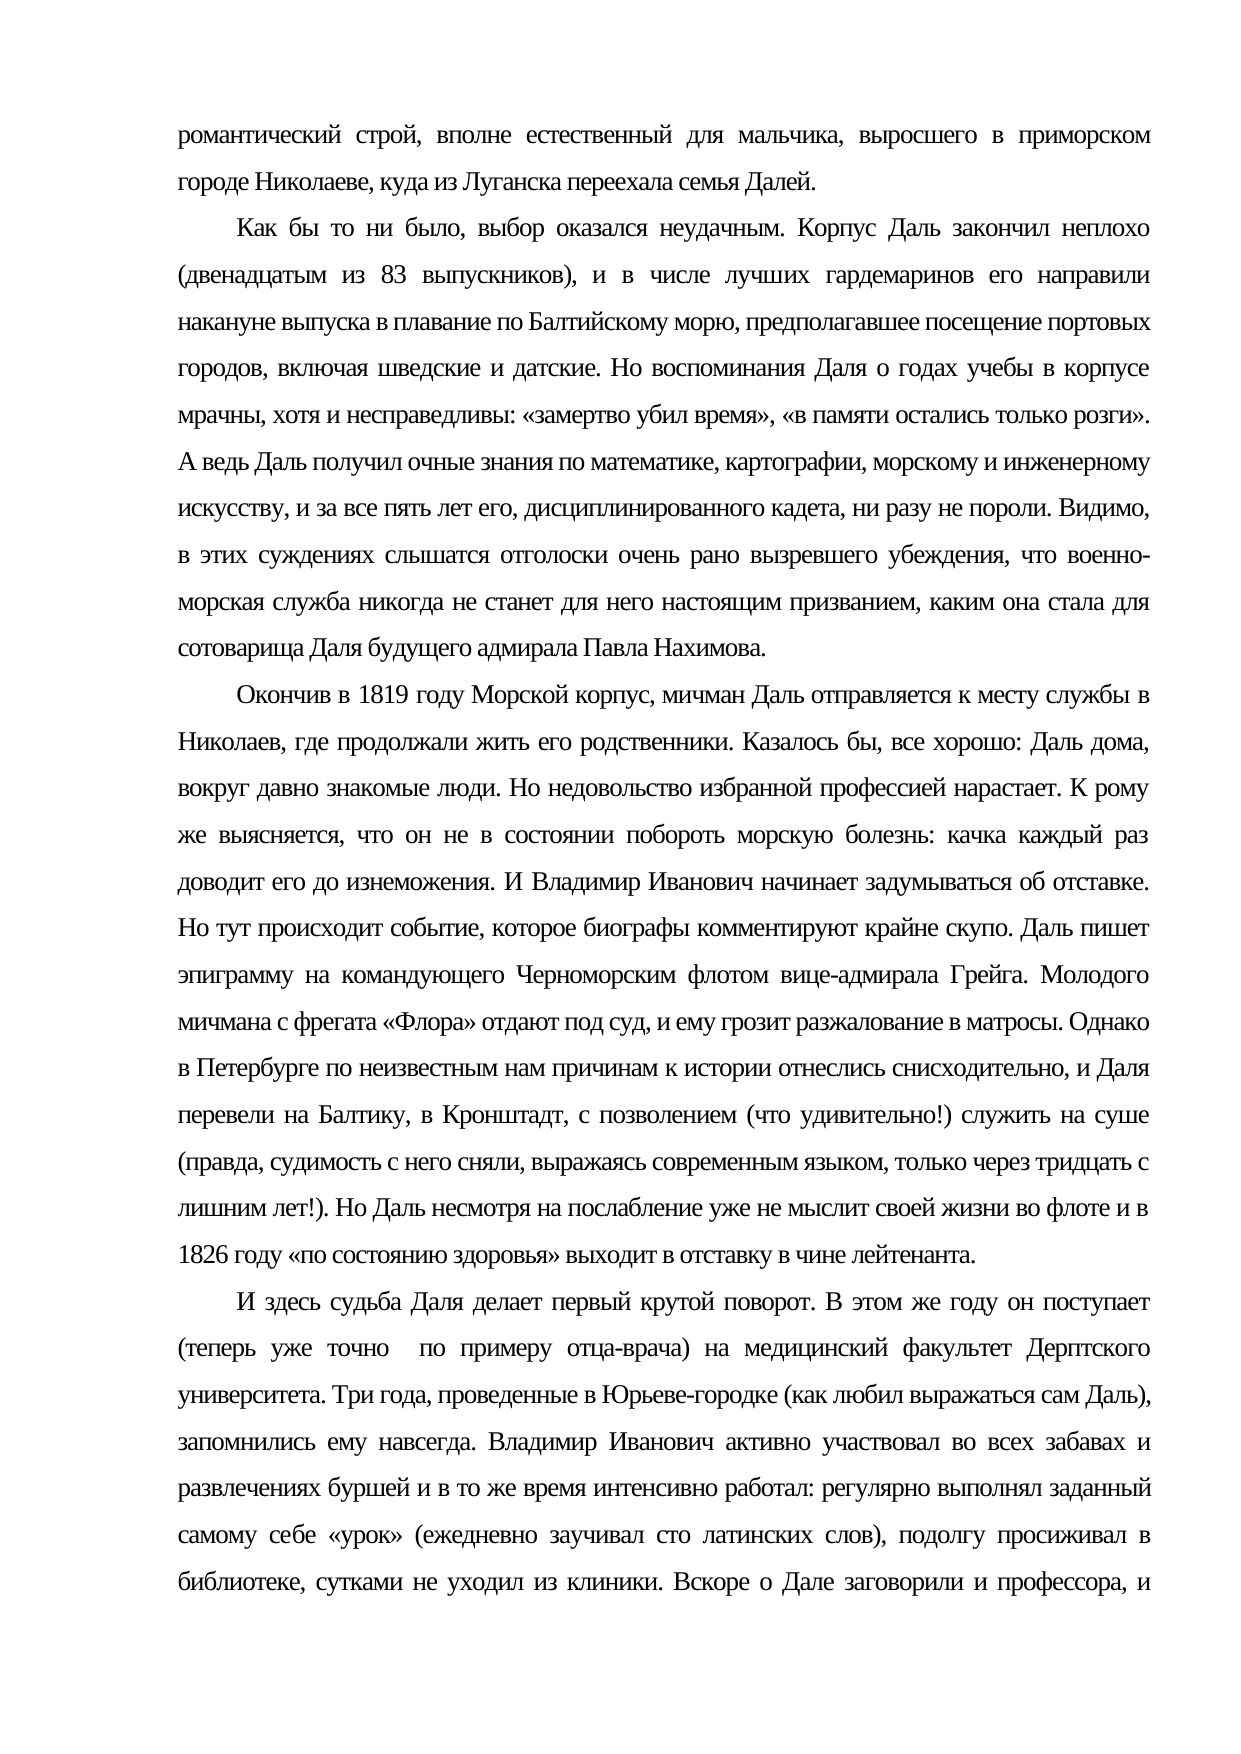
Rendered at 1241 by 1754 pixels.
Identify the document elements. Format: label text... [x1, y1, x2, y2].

text Как бы то ни было, выбор оказался неудачным. Корпус Даль закончил неплохо (двенадцатым из 83 выпускников), и в числе лучших гардемаринов его направили накануне выпуска в плавание по Балтийскому морю, предполагавшее посещение портовых городов, включая шведские и датские. Но воспоминания Даля о годах учебы в корпусе мрачны, хотя и несправедливы: «замертво убил время», «в памяти остались только розги». А ведь Даль получил очные знания по математике, картографии, морскому и инженерному искусству, и за все пять лет его, дисциплинированного кадета, ни разу не пороли. Видимо, в этих суждениях слышатся отголоски очень рано вызревшего убеждения, что военно-морская служба никогда не станет для него настоящим призванием, каким она стала для сотоварища Даля будущего адмирала Павла Нахимова. [177, 211, 1151, 663]
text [177, 118, 1152, 196]
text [177, 1285, 1152, 1596]
text Окончив в 1819 году Морской корпус, мичман Даль отправляется к месту службы в Николаев, где продолжали жить его родственники. Казалось бы, все хорошо: Даль дома, вокруг давно знакомые люди. Но недовольство избранной профессией нарастает. К рому же выясняется, что он не в состоянии побороть морскую болезнь: качка каждый раз доводит его до изнеможения. И Владимир Иванович начинает задумываться об отставке. Но тут происходит событие, которое биографы комментируют крайне скупо. Даль пишет эпиграмму на командующего Черноморским флотом вице-адмирала Грейга. Молодого мичмана с фрегата «Флора» отдают под суд, и ему грозит разжалование в матросы. Однако в Петербурге по неизвестным нам причинам к истории отнеслись снисходительно, и Даля перевели на Балтику, в Кронштадт, с позволением (что удивительно!) служить на суше (правда, судимость с него сняли, выражаясь современным языком, только через тридцать с лишним лет!). Но Даль несмотря на послабление уже не мыслит своей жизни во флоте и в 1826 году «по состоянию здоровья» выходит в отставку в чине лейтенанта. [177, 678, 1150, 1269]
